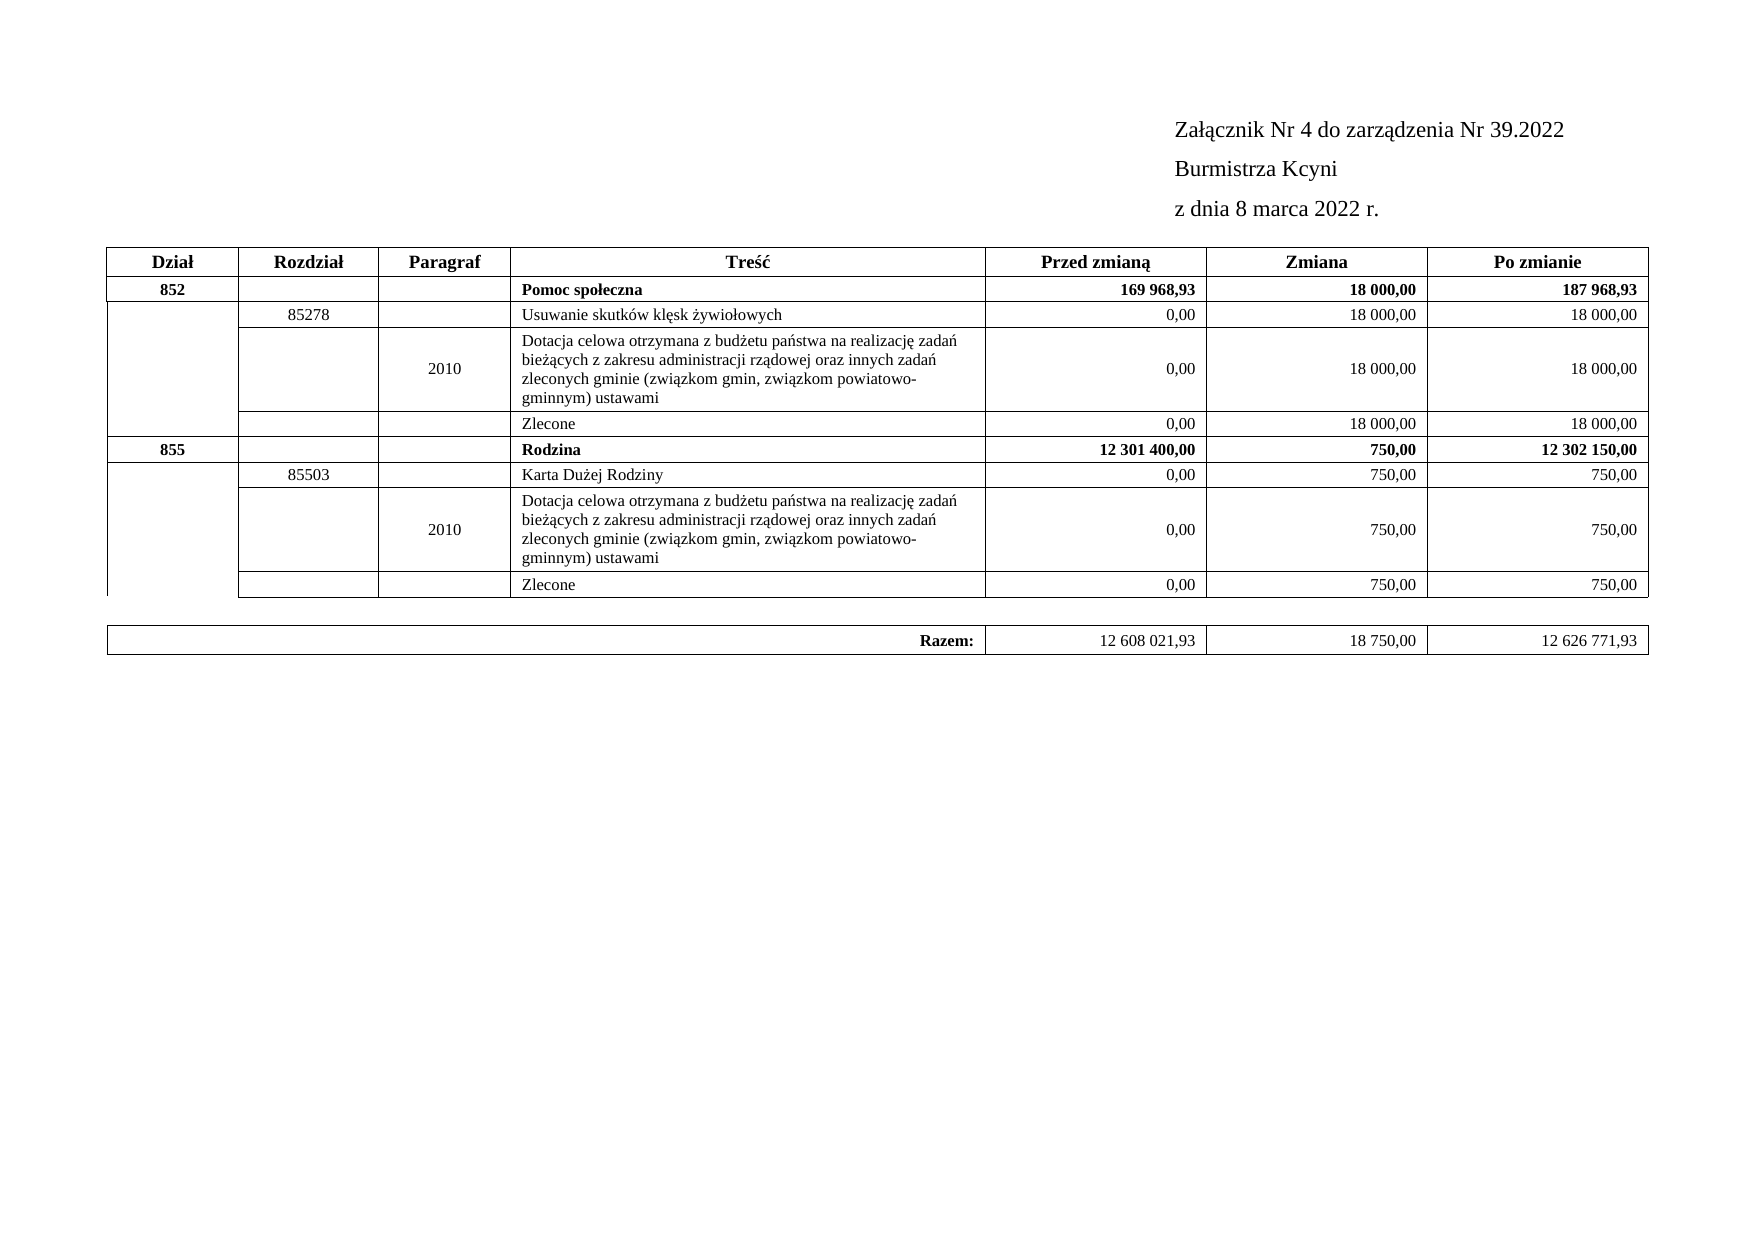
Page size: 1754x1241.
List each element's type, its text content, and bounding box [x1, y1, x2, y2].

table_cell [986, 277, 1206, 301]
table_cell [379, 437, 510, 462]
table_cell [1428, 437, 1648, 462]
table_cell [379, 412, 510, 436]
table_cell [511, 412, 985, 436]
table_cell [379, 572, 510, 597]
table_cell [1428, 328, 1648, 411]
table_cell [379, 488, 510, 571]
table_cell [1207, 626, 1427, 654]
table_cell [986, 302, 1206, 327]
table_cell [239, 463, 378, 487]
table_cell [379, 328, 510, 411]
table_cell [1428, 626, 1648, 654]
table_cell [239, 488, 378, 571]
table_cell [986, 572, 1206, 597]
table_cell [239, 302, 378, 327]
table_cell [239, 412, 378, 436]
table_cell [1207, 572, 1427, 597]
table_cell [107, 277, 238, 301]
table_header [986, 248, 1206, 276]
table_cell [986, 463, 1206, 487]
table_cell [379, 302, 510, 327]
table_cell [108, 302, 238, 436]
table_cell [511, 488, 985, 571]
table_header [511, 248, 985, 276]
text Załącznik Nr 4 do zarządzenia Nr 39.2022 Burmistrza Kcyni z dnia 8 marca 2022 r. [1174, 116, 1648, 221]
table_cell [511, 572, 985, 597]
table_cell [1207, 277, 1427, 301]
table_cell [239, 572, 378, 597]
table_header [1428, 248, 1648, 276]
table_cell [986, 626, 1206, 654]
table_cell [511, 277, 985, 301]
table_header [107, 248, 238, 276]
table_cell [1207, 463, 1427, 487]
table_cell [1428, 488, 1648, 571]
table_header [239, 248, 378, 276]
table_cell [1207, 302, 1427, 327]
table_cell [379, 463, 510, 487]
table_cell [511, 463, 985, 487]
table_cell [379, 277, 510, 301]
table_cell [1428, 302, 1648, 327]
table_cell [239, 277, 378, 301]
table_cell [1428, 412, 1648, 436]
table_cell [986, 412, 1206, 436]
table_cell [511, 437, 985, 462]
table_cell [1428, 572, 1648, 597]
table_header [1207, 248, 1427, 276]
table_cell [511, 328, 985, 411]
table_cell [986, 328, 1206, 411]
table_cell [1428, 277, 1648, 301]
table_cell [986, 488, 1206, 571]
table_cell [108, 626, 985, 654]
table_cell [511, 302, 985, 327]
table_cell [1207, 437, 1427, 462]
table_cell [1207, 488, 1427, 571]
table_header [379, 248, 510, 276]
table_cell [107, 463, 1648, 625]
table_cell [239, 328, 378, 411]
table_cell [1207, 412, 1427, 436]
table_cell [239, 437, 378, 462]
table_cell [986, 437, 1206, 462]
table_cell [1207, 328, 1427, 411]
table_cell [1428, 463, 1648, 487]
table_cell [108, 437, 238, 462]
